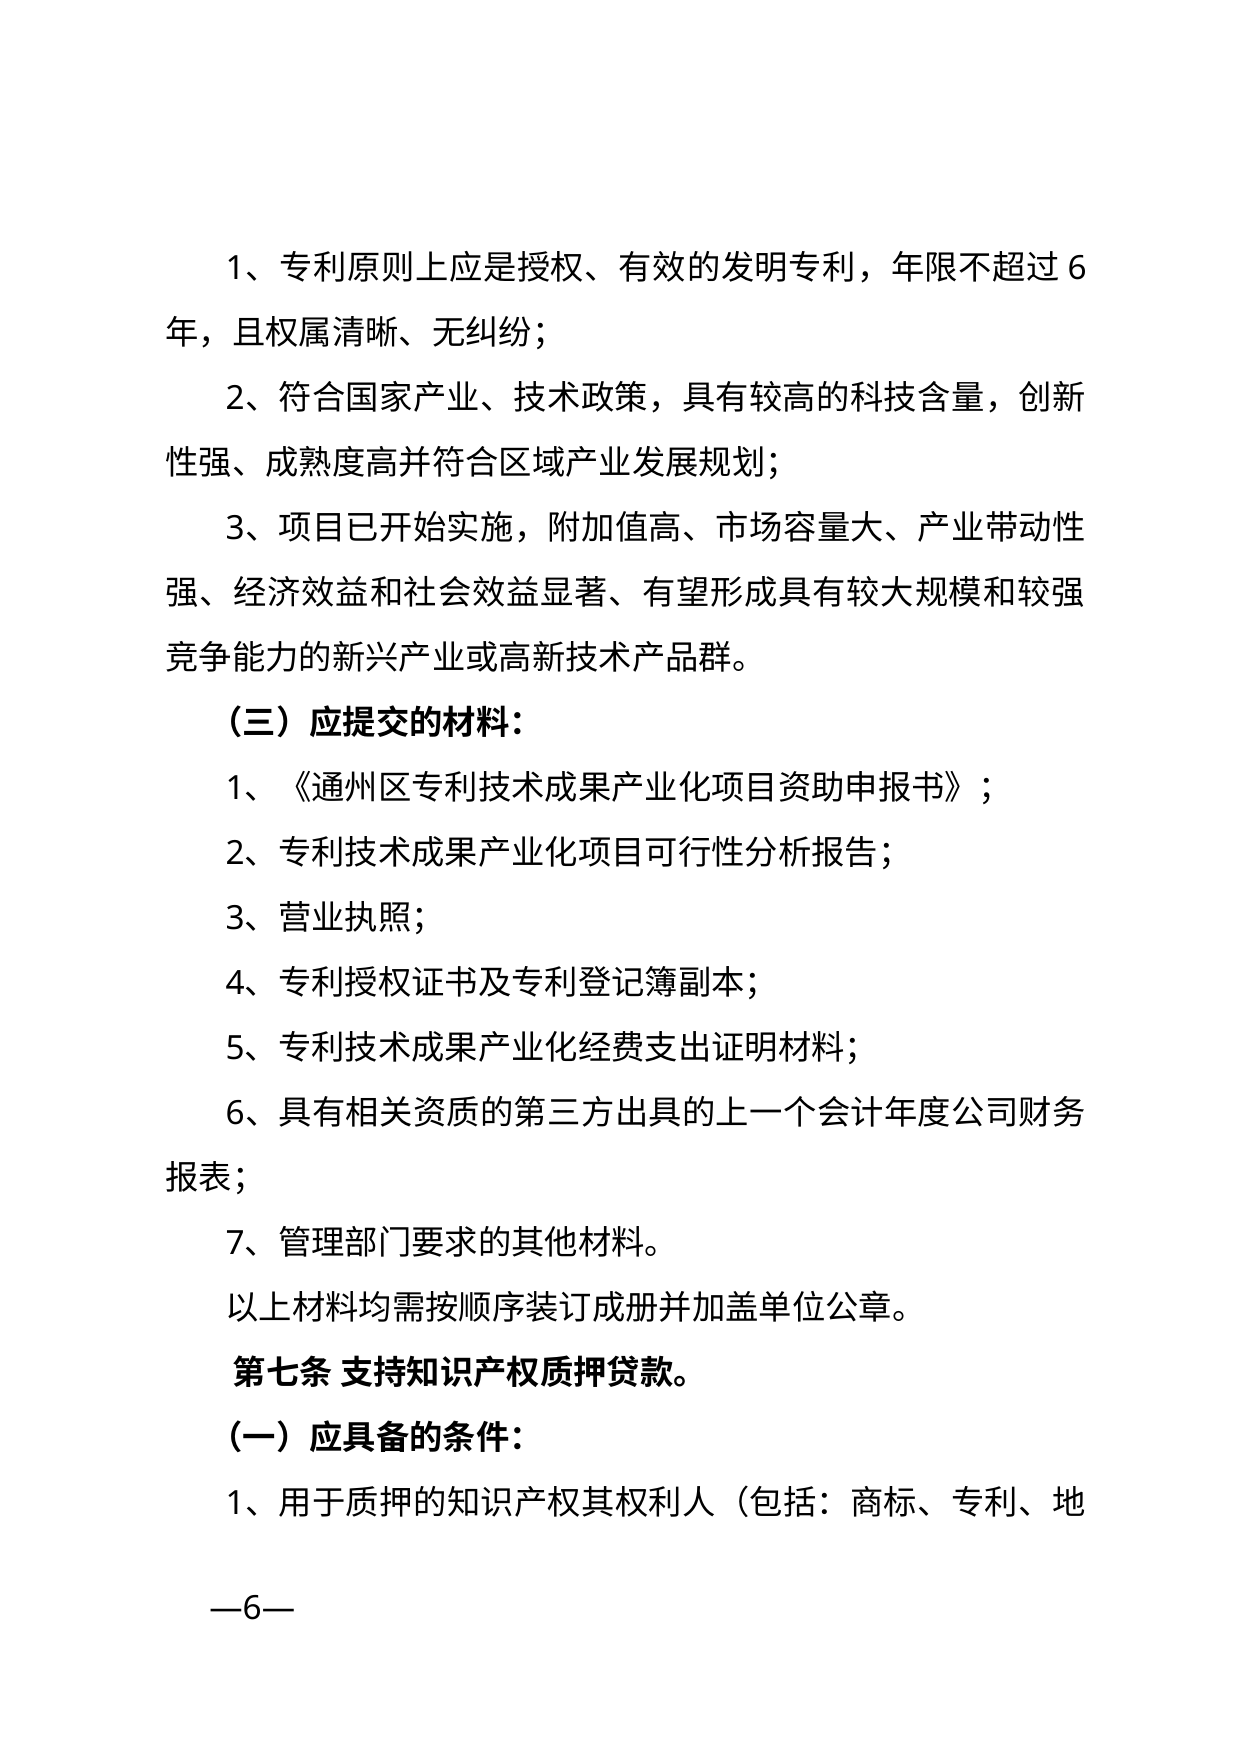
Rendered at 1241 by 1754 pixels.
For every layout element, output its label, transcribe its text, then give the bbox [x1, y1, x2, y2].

text 1、专利原则上应是授权、有效的发明专利，年限不超过6年，且权属清晰、无纠纷； [165, 233, 1087, 363]
text 5、专利技术成果产业化经费支出证明材料； [165, 1013, 1087, 1078]
text （一）应具备的条件： [165, 1403, 1087, 1468]
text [165, 1468, 1087, 1533]
text 4、专利授权证书及专利登记簿副本； [165, 948, 1087, 1013]
text 第七条 支持知识产权质押贷款。 [165, 1338, 1087, 1403]
text （三）应提交的材料： [165, 688, 1087, 753]
text 7、管理部门要求的其他材料。 [165, 1208, 1087, 1273]
text 6、具有相关资质的第三方出具的上一个会计年度公司财务报表； [165, 1078, 1087, 1208]
text 3、营业执照； [165, 883, 1087, 948]
text 2、符合国家产业、技术政策，具有较高的科技含量，创新性强、成熟度高并符合区域产业发展规划； [165, 363, 1087, 493]
text 3、项目已开始实施，附加值高、市场容量大、产业带动性强、经济效益和社会效益显著、有望形成具有较大规模和较强竞争能力的新兴产业或高新技术产品群。 [165, 493, 1087, 688]
text 2、专利技术成果产业化项目可行性分析报告； [165, 818, 1087, 883]
text 1、《通州区专利技术成果产业化项目资助申报书》； [165, 753, 1087, 818]
text 以上材料均需按顺序装订成册并加盖单位公章。 [165, 1273, 1087, 1338]
